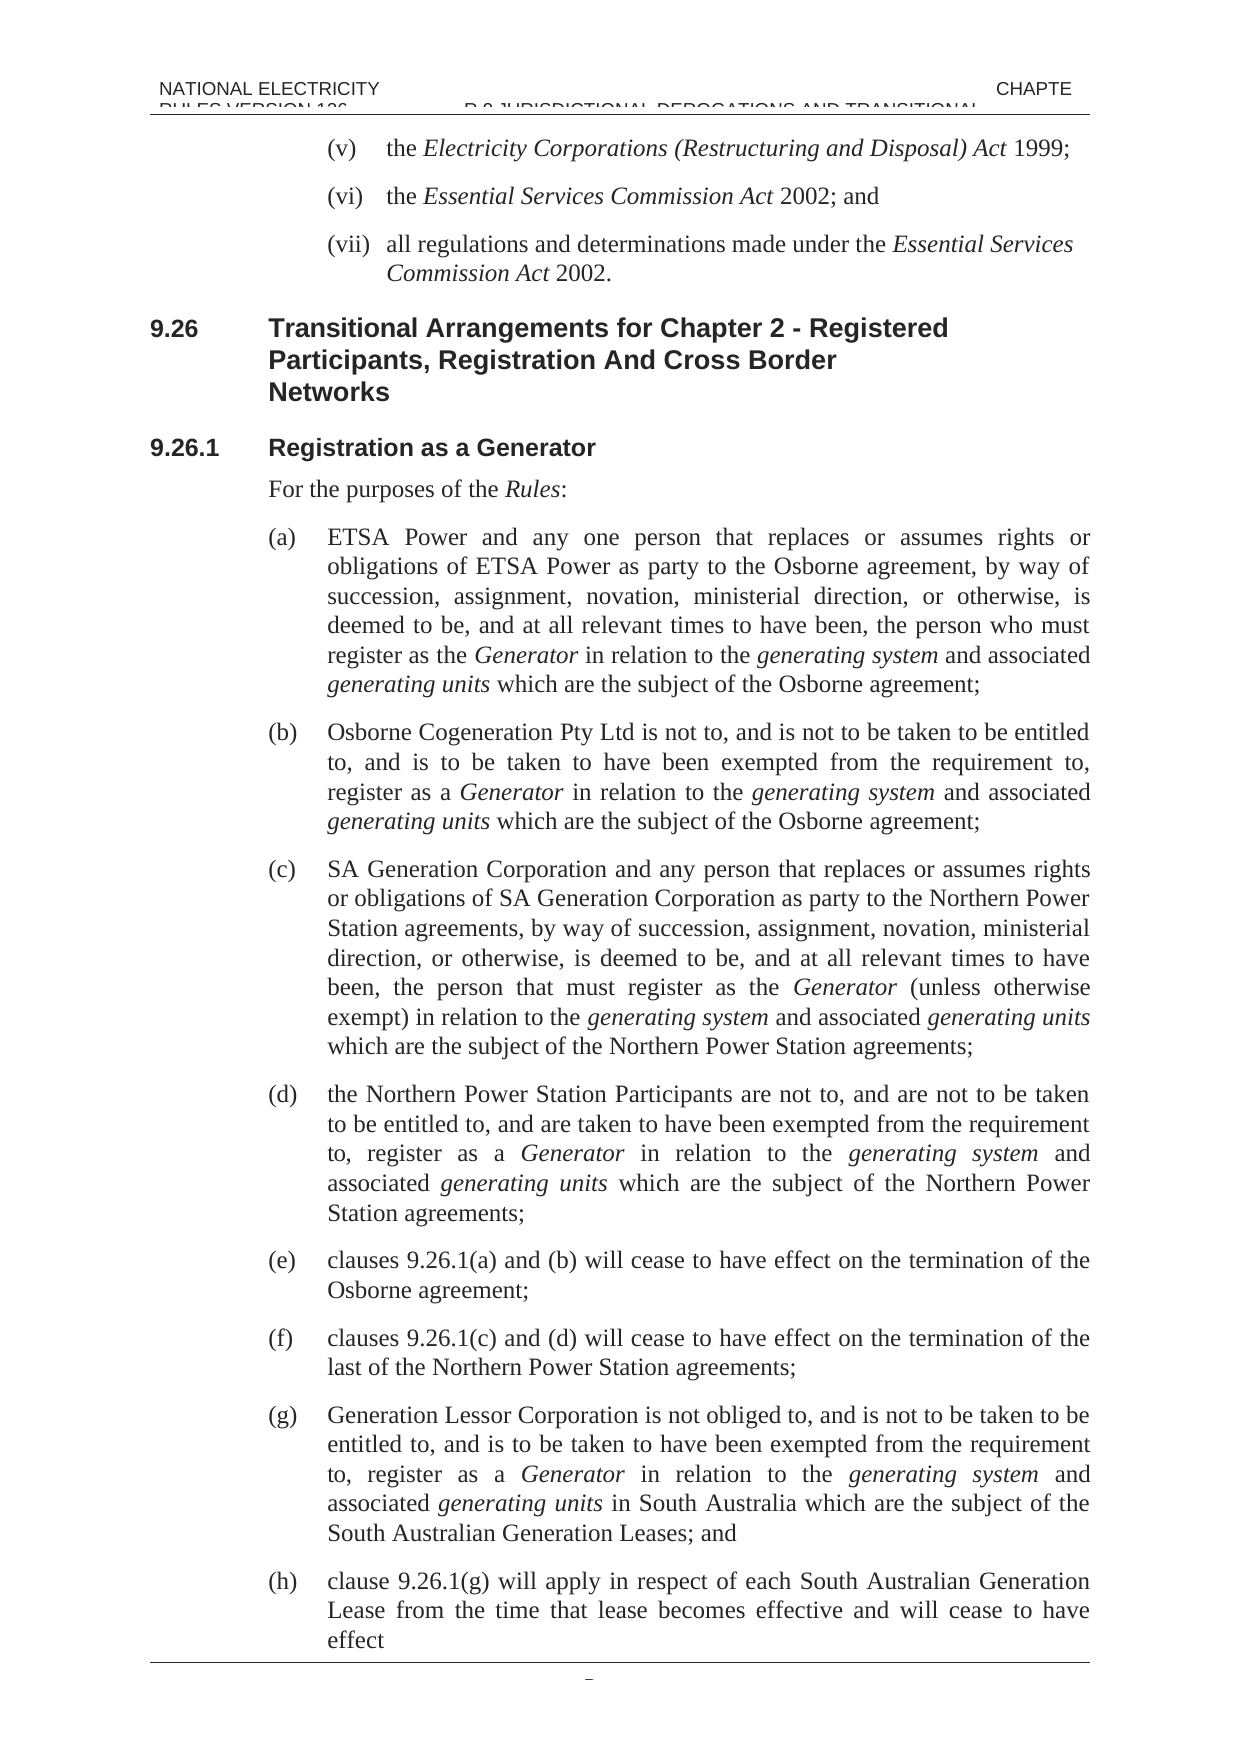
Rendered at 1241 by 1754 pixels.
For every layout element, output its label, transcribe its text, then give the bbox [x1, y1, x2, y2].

list clauses 9.26.1(c) and (d) will cease to have effect on the termination of the last of the Northern Power Station agreements; [268, 1323, 1091, 1381]
list ETSA Power and any one person that replaces or assumes rights or obligations of ETSA Power as party to the Osborne agreement, by way of succession, assignment, novation, ministerial direction, or otherwise, is deemed to be, and at all relevant times to have been, the person who must register as the Generator in relation to the generating system and associated generating units which are the subject of the Osborne agreement; [268, 522, 1091, 698]
subtitle Registration as a Generator [150, 433, 1105, 462]
list all regulations and determinations made under the Essential Services Commission Act 2002. [327, 229, 1091, 287]
list the Electricity Corporations (Restructuring and Disposal) Act 1999; [327, 133, 1105, 162]
list Generation Lessor Corporation is not obliged to, and is not to be taken to be entitled to, and is to be taken to have been exempted from the requirement to, register as a Generator in relation to the generating system and associated generating units in South Australia which are the subject of the South Australian Generation Leases; and [268, 1400, 1091, 1547]
text For the purposes of the Rules: [268, 474, 1105, 503]
list Osborne Cogeneration Pty Ltd is not to, and is not to be taken to be entitled to, and is to be taken to have been exempted from the requirement to, register as a Generator in relation to the generating system and associated generating units which are the subject of the Osborne agreement; [268, 717, 1091, 835]
subtitle Transitional Arrangements for Chapter 2 - Registered Participants, Registration And Cross Border Networks [150, 312, 965, 408]
list clauses 9.26.1(a) and (b) will cease to have effect on the termination of the Osborne agreement; [268, 1246, 1091, 1304]
list clause 9.26.1(g) will apply in respect of each South Australian Generation Lease from the time that lease becomes effective and will cease to have effect [268, 1566, 1091, 1654]
list the Essential Services Commission Act 2002; and [327, 181, 1105, 210]
list the Northern Power Station Participants are not to, and are not to be taken to be entitled to, and are taken to have been exempted from the requirement to, register as a Generator in relation to the generating system and associated generating units which are the subject of the Northern Power Station agreements; [268, 1079, 1091, 1226]
list SA Generation Corporation and any person that replaces or assumes rights or obligations of SA Generation Corporation as party to the Northern Power Station agreements, by way of succession, assignment, novation, ministerial direction, or otherwise, is deemed to be, and at all relevant times to have been, the person that must register as the Generator (unless otherwise exempt) in relation to the generating system and associated generating units which are the subject of the Northern Power Station agreements; [268, 854, 1091, 1060]
